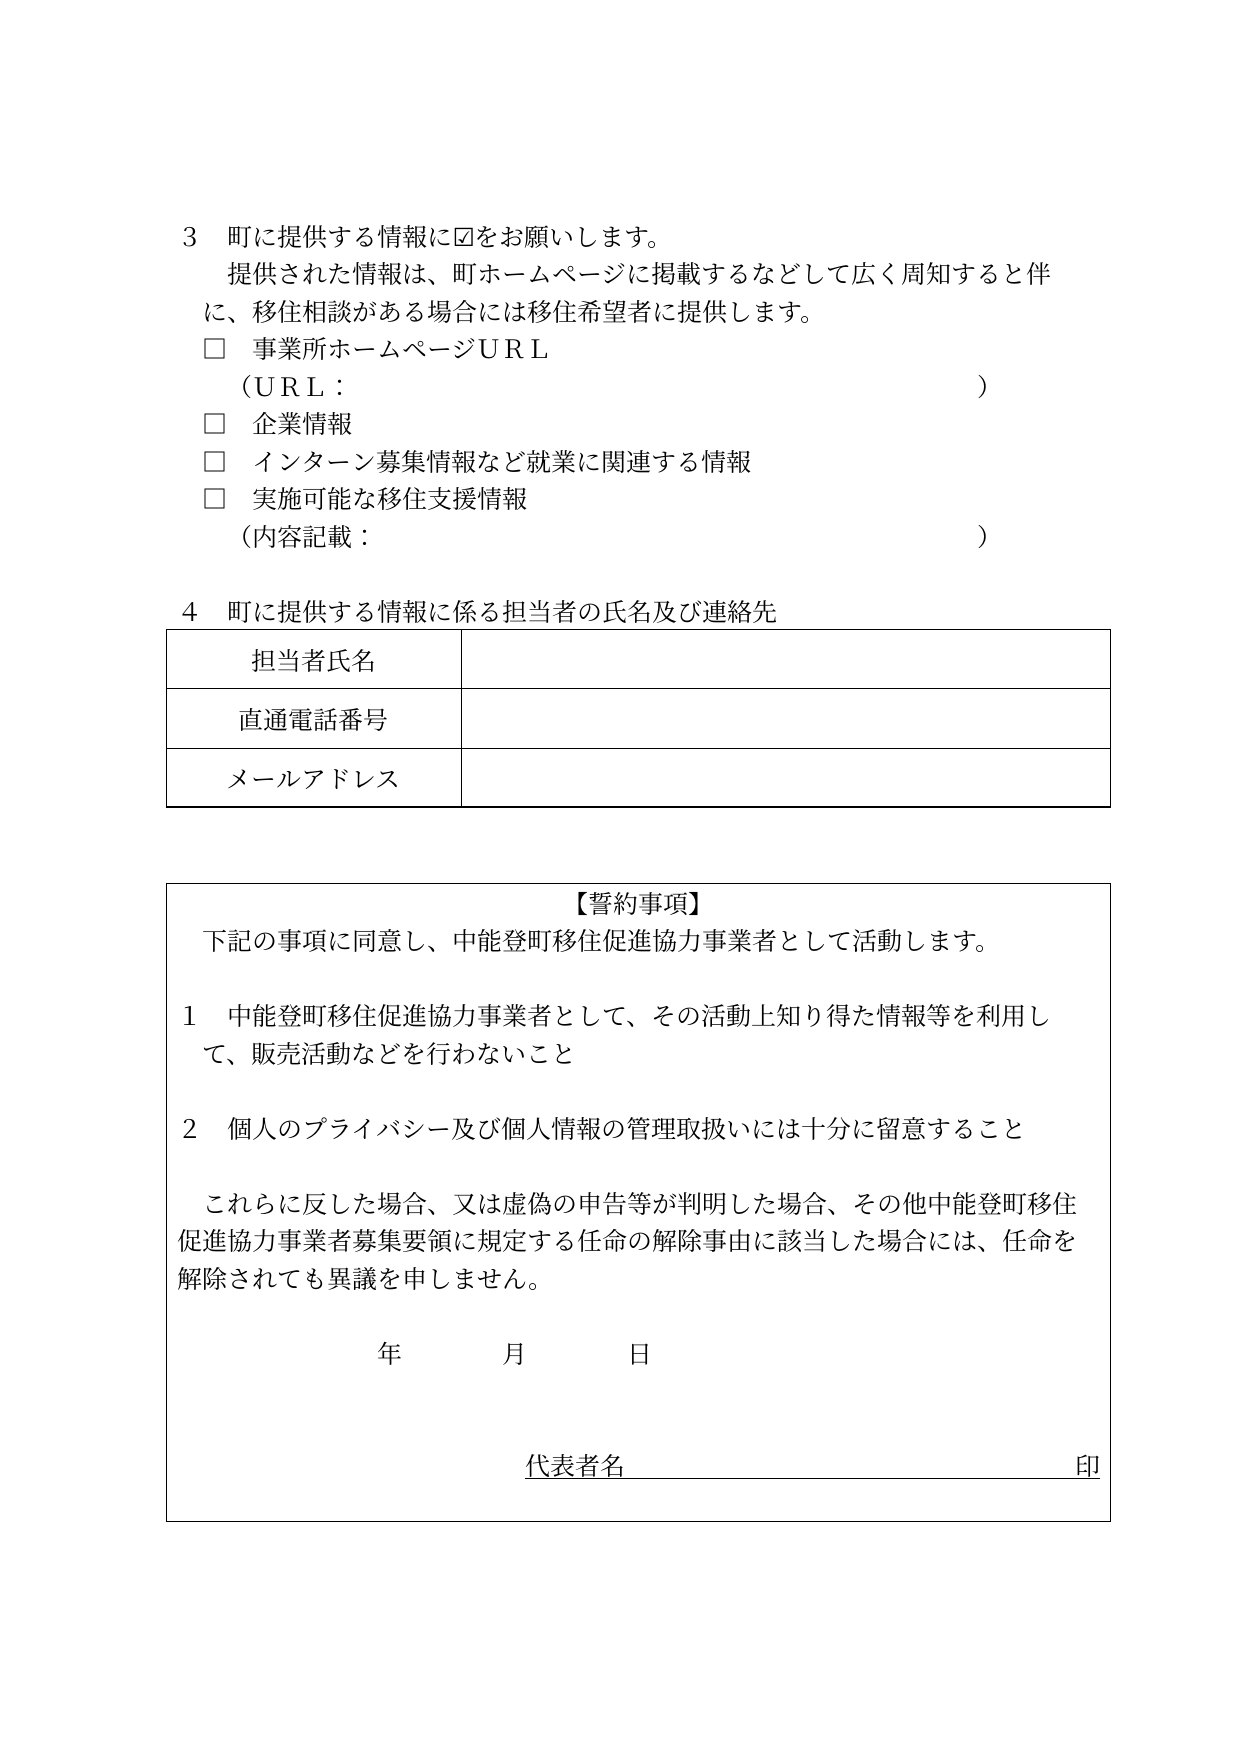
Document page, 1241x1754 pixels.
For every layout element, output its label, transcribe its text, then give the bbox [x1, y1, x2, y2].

text ３ 町に提供する情報に☑をお願いします。 [177, 217, 1063, 254]
text ４ 町に提供する情報に係る担当者の氏名及び連絡先 [177, 592, 1063, 629]
text 提供された情報は、町ホームページに掲載するなどして広く周知すると伴に、移住相談がある場合には移住希望者に提供します。 [177, 254, 1063, 329]
text □ 企業情報 [177, 404, 1063, 442]
text （ＵＲＬ： ） [177, 367, 1063, 404]
table_header 担当者氏名 [167, 630, 461, 688]
table_cell 直通電話番号 [167, 689, 461, 747]
table_cell [462, 749, 1110, 806]
text □ 事業所ホームページＵＲＬ [177, 329, 1063, 367]
table_cell [462, 689, 1110, 747]
text （内容記載： ） [177, 517, 1063, 554]
text □ 実施可能な移住支援情報 [177, 479, 1063, 517]
text □ インターン募集情報など就業に関連する情報 [177, 442, 1063, 479]
table_header [462, 630, 1110, 688]
table_cell メールアドレス [167, 749, 461, 806]
table_header 【誓約事項】 下記の事項に同意し、中能登町移住促進協力事業者として活動します。 １ 中能登町移住促進協力事業者として、その活動上知り得た情報等を利用して、販売活動などを行わないこと ２ 個人のプライバシー及び個人情報の管理取扱いには十分に留意すること これらに反した場合、又は虚偽の申告等が判明した場合、その他中能登町移住促進協力事業者募集要領に規定する任命の解除事由に該当した場合には、任命を解除されても異議を申しません。 年 月 日 代表者名 印 [167, 884, 1110, 1521]
